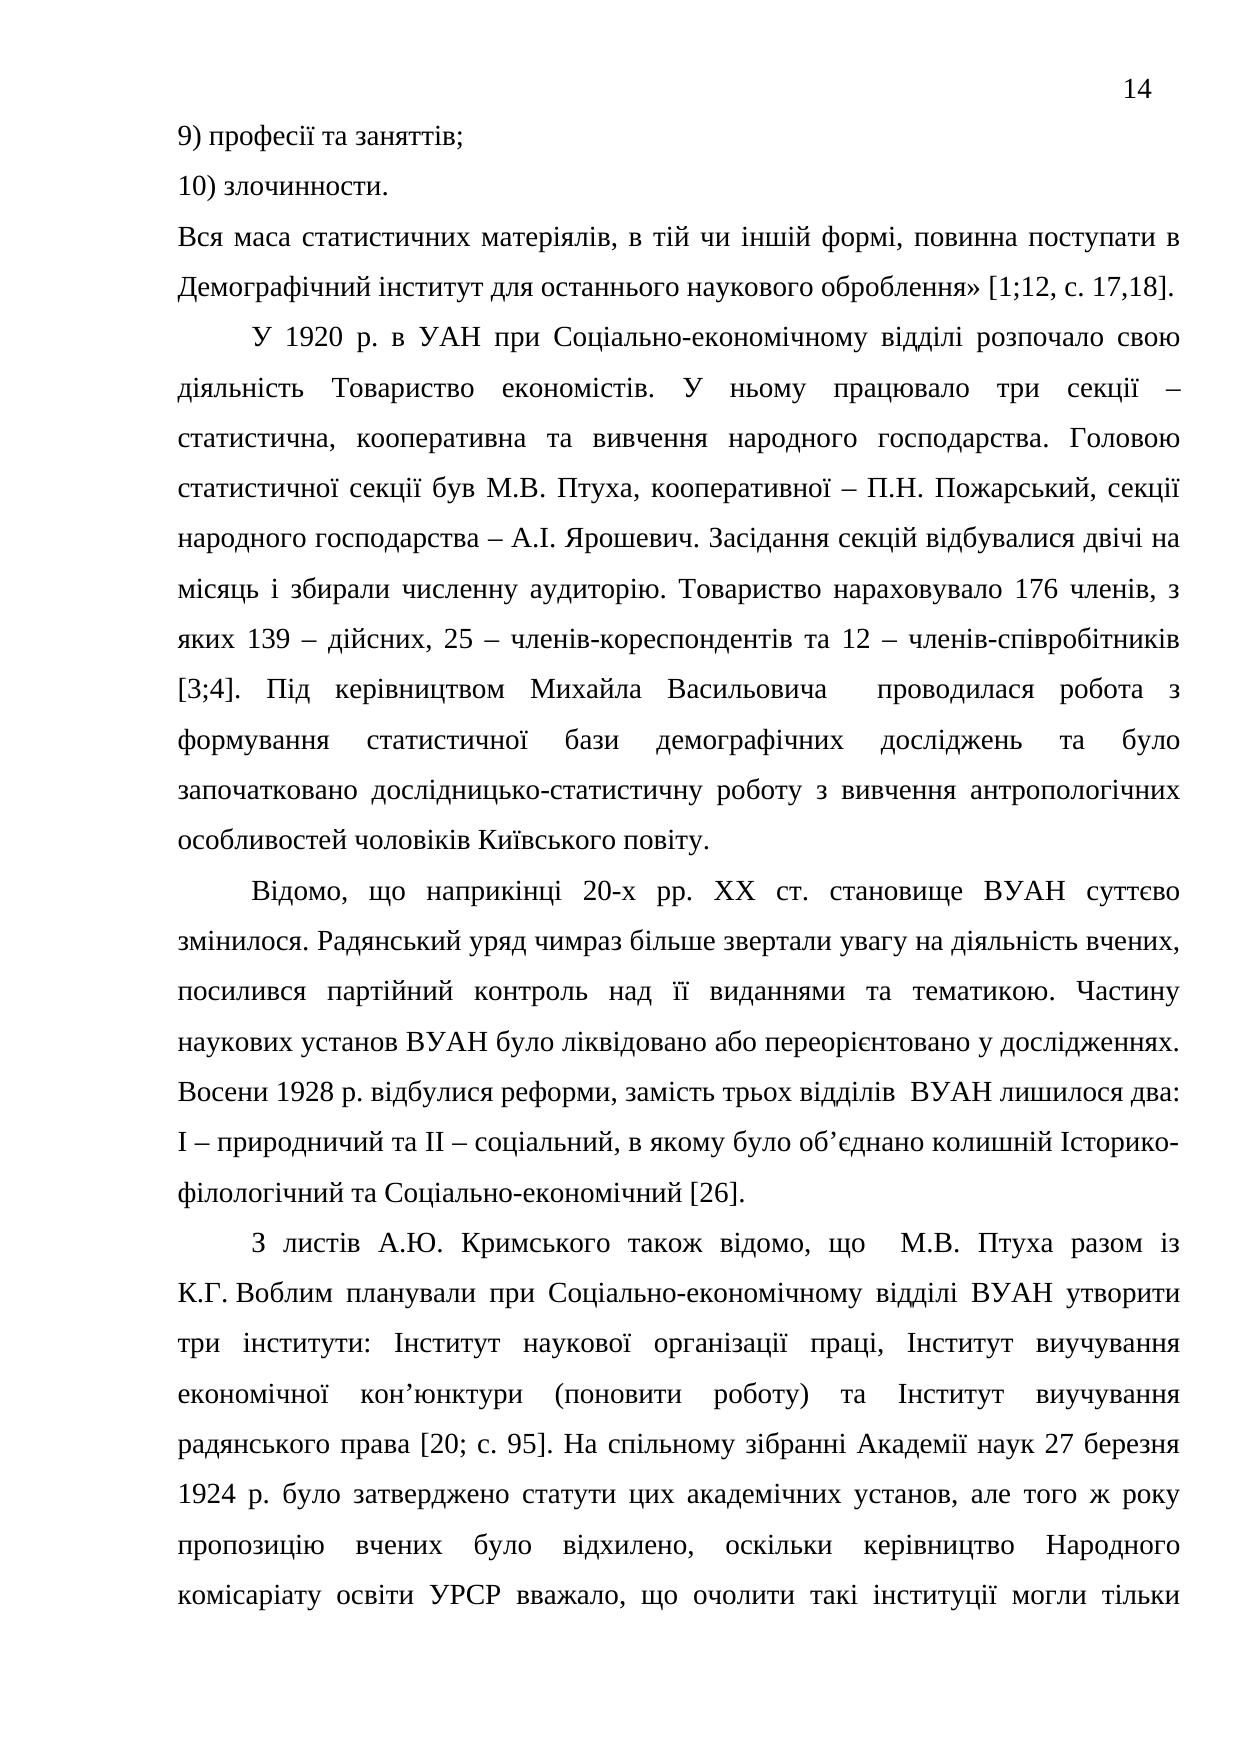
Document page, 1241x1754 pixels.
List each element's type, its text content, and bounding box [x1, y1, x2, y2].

text Вся маса статистичних матеріялів, в тій чи іншій формі, повинна поступати в Демографічний інститут для останнього наукового оброблення» [1;12, с. 17,18]. [177, 219, 1181, 303]
text 10) злочинности. [177, 168, 1181, 202]
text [177, 1225, 1181, 1611]
text Відомо, що наприкінці 20-х рр. ХХ ст. становище ВУАН суттєво змінилося. Радянський уряд чимраз більше звертали увагу на діяльність вчених, посилився партійний контроль над її виданнями та тематикою. Частину наукових установ ВУАН було ліквідовано або переорієнтовано у дослідженнях. Восени 1928 р. відбулися реформи, замість трьох відділів ВУАН лишилося два: І – природничий та ІІ – соціальний, в якому було об’єднано колишній Історико-філологічний та Соціально-економічний [26]. [177, 873, 1181, 1208]
text У 1920 р. в УАН при Соціально-економічному відділі розпочало свою діяльність Товариство економістів. У ньому працювало три секції – статистична, кооперативна та вивчення народного господарства. Головою статистичної секції був М.В. Птуха, кооперативної – П.Н. Пожарський, секції народного господарства – А.І. Ярошевич. Засідання секцій відбувалися двічі на місяць і збирали численну аудиторію. Товариство нараховувало 176 членів, з яких 139 – дійсних, 25 – членів-кореспондентів та 12 – членів-співробітників [3;4]. Під керівництвом Михайла Васильовича проводилася робота з формування статистичної бази демографічних досліджень та було започатковано дослідницько-статистичну роботу з вивчення антропологічних особливостей чоловіків Київського повіту. [177, 319, 1181, 856]
text 9) професії та заняттів; [177, 118, 1181, 152]
